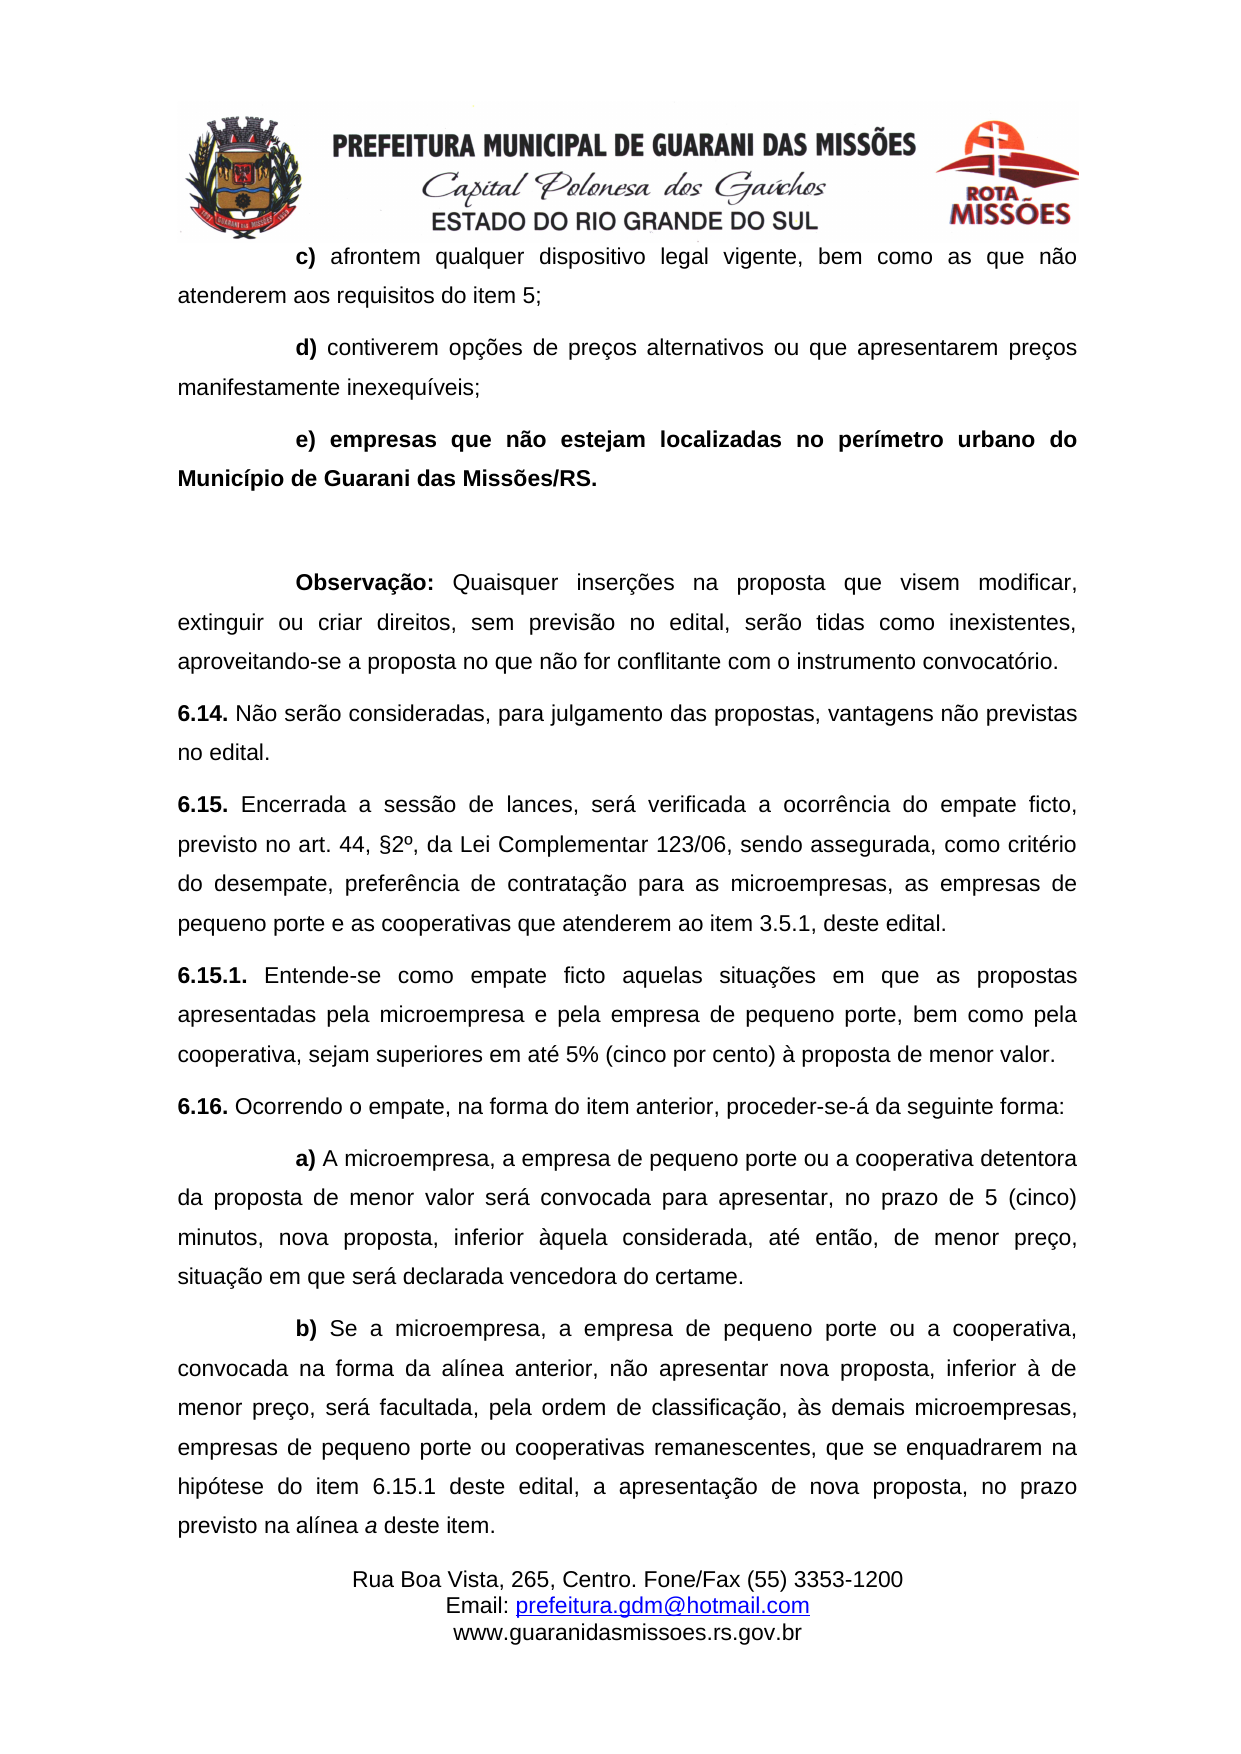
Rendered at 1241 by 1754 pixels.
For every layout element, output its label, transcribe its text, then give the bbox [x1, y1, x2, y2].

text 6.14. Não serão consideradas, para julgamento das propostas, vantagens não previstas no edital. [177, 700, 1078, 766]
text e) empresas que não estejam localizadas no perímetro urbano do Município de Guarani das Missões/RS. [177, 426, 1078, 491]
text 6.16. Ocorrendo o empate, na forma do item anterior, proceder-se-á da seguinte forma: [177, 1093, 1078, 1119]
text c) afrontem qualquer dispositivo legal vigente, bem como as que não atenderem aos requisitos do item 5; [177, 243, 1078, 308]
text 6.15. Encerrada a sessão de lances, será verificada a ocorrência do empate ficto, previsto no art. 44, §2º, da Lei Complementar 123/06, sendo assegurada, como critério do desempate, preferência de contratação para as microempresas, as empresas de pequeno porte e as cooperativas que atenderem ao item 3.5.1, deste edital. [177, 791, 1078, 936]
text b) Se a microempresa, a empresa de pequeno porte ou a cooperativa, convocada na forma da alínea anterior, não apresentar nova proposta, inferior à de menor preço, será facultada, pela ordem de classificação, às demais microempresas, empresas de pequeno porte ou cooperativas remanescentes, que se enquadrarem na hipótese do item 6.15.1 deste edital, a apresentação de nova proposta, no prazo previsto na alínea a deste item. [177, 1315, 1078, 1539]
text d) contiverem opções de preços alternativos ou que apresentarem preços manifestamente inexequíveis; [177, 334, 1078, 400]
text 6.15.1. Entende-se como empate ficto aquelas situações em que as propostas apresentadas pela microempresa e pela empresa de pequeno porte, bem como pela cooperativa, sejam superiores em até 5% (cinco por cento) à proposta de menor valor. [177, 962, 1078, 1067]
text Observação: Quaisquer inserções na proposta que visem modificar, extinguir ou criar direitos, sem previsão no edital, serão tidas como inexistentes, aproveitando-se a proposta no que não for conflitante com o instrumento convocatório. [177, 569, 1078, 674]
text a) A microempresa, a empresa de pequeno porte ou a cooperativa detentora da proposta de menor valor será convocada para apresentar, no prazo de 5 (cinco) minutos, nova proposta, inferior àquela considerada, até então, de menor preço, situação em que será declarada vencedora do certame. [177, 1145, 1078, 1289]
picture [177, 101, 1079, 243]
